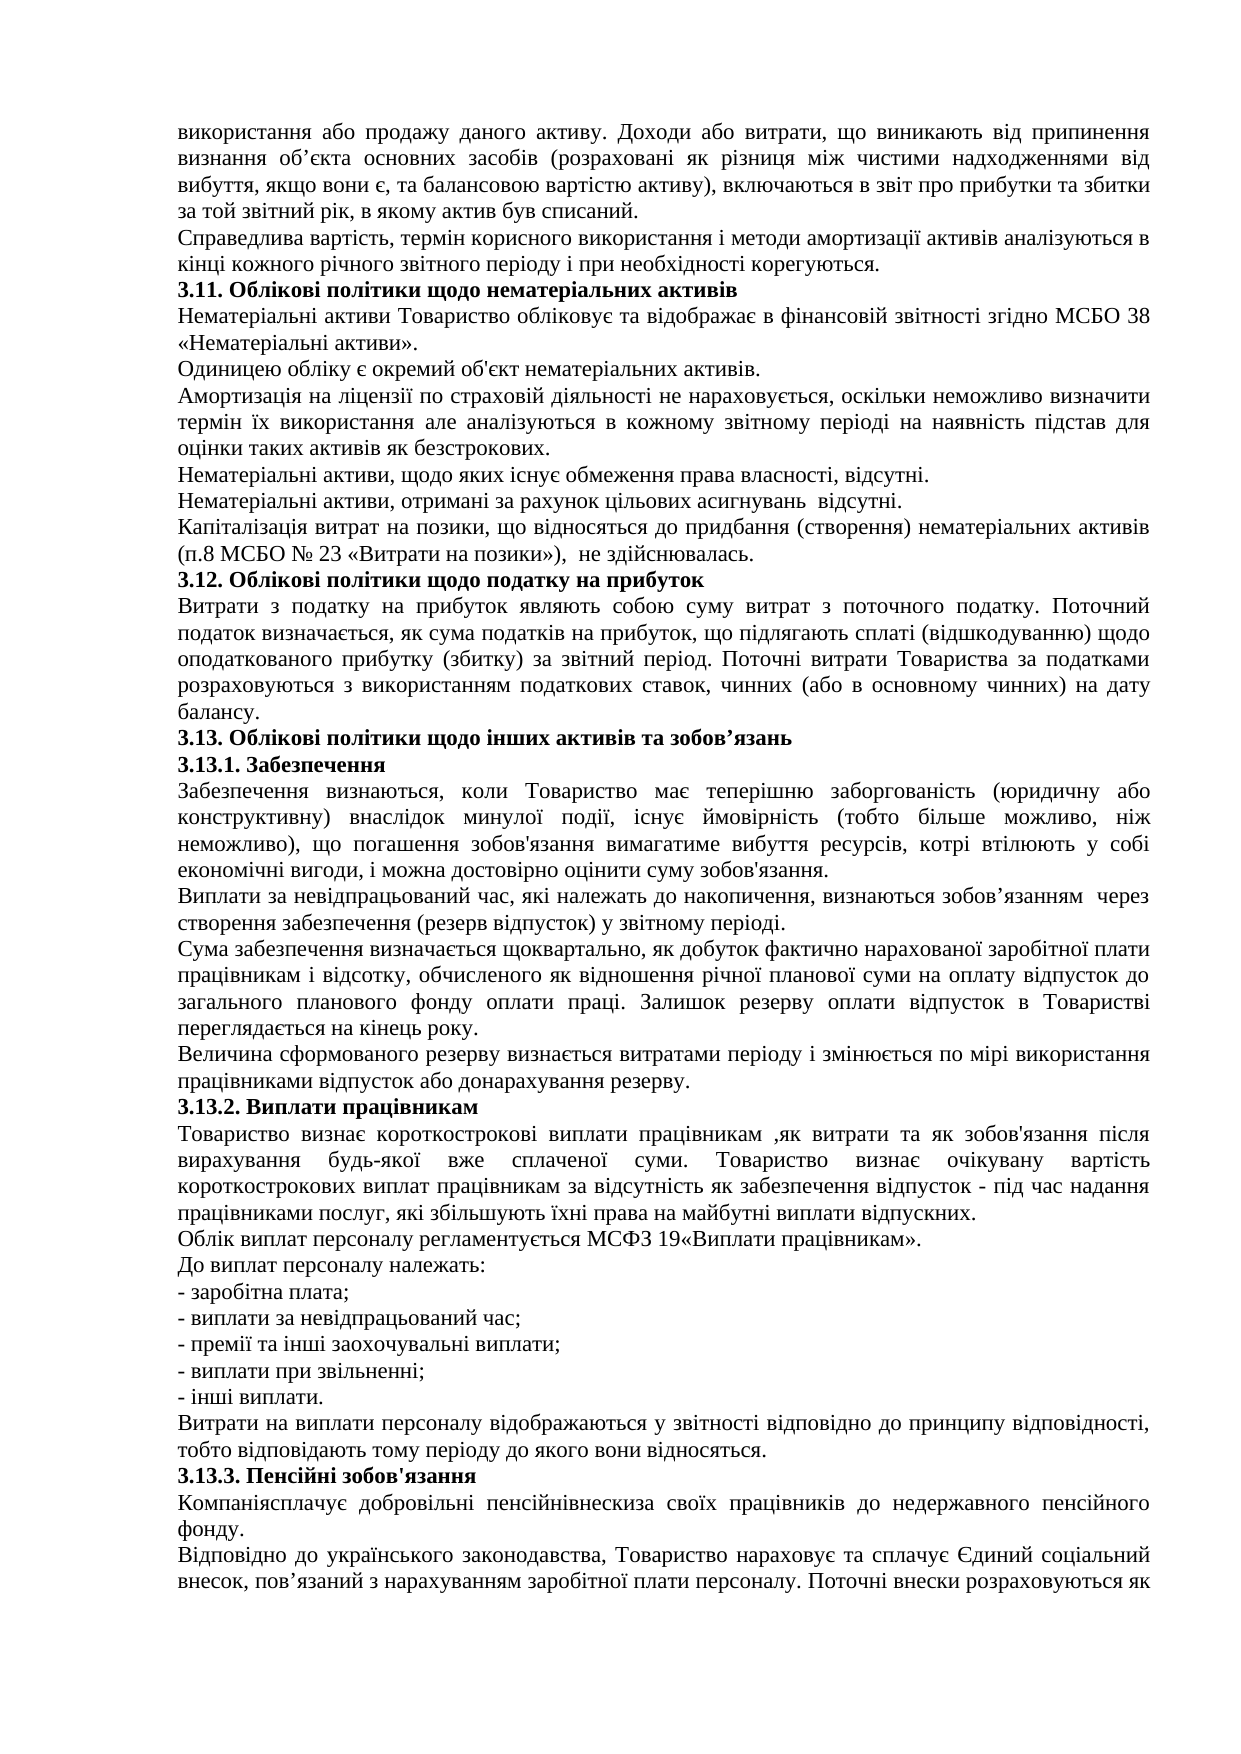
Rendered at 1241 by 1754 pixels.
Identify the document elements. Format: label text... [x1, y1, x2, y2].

text Амортизація на ліцензії по страховій діяльності не нараховується, оскільки неможливо визначити термін їх використання але аналізуються в кожному звітному періоді на наявність підстав для оцінки таких активів як безстрокових. [177, 382, 1152, 461]
text - виплати при звільненні; [177, 1357, 1152, 1383]
text Нематеріальні активи, отримані за рахунок цільових асигнувань відсутні. [177, 487, 1152, 513]
text 3.13.1. Забезпечення [177, 751, 1152, 777]
text Виплати за невідпрацьований час, які належать до накопичення, визнаються зобов’язанням через створення забезпечення (резерв відпусток) у звітному періоді. [177, 882, 1152, 935]
text - премії та інші заохочувальні виплати; [177, 1330, 1152, 1357]
text Капіталізація витрат на позики, що відносяться до придбання (створення) нематеріальних активів (п.8 МСБО № 23 «Витрати на позики»), не здійснювалась. [177, 513, 1152, 566]
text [177, 1541, 1152, 1594]
text 3.13.3. Пенсійні зобов'язання [177, 1462, 1152, 1488]
text - заробітна плата; [177, 1278, 1152, 1304]
text - інші виплати. [177, 1383, 1152, 1409]
text Величина сформованого резерву визнається витратами періоду і змінюється по мірі використання працівниками відпусток або донарахування резерву. [177, 1041, 1152, 1093]
text Компаніясплачує добровільні пенсійнівнескиза своїх працівників до недержавного пенсійного фонду. [177, 1488, 1152, 1541]
text Витрати на виплати персоналу відображаються у звітності відповідно до принципу відповідності, тобто відповідають тому періоду до якого вони відносяться. [177, 1409, 1152, 1462]
text Витрати з податку на прибуток являють собою суму витрат з поточного податку. Поточний податок визначається, як сума податків на прибуток, що підлягають сплаті (відшкодуванню) щодо оподаткованого прибутку (збитку) за звітний період. Поточні витрати Товариства за податками розраховуються з використанням податкових ставок, чинних (або в основному чинних) на дату балансу. [177, 592, 1152, 724]
text До виплат персоналу належать: [177, 1251, 1152, 1278]
text Товариство визнає короткострокові виплати працівникам ,як витрати та як зобов'язання після вирахування будь-якої вже сплаченої суми. Товариство визнає очікувану вартість короткострокових виплат працівникам за відсутність як забезпечення відпусток - під час надання працівниками послуг, які збільшують їхні права на майбутні виплати відпускних. [177, 1119, 1152, 1225]
text 3.13. Облікові політики щодо інших активів та зобов’язань [177, 724, 1152, 751]
text Сума забезпечення визначається щоквартально, як добуток фактично нарахованої заробітної плати працівникам і відсотку, обчисленого як відношення річної планової суми на оплату відпусток до загального планового фонду оплати праці. Залишок резерву оплати відпусток в Товаристві переглядається на кінець року. [177, 935, 1152, 1041]
text - виплати за невідпрацьований час; [177, 1304, 1152, 1330]
text Облік виплат персоналу регламентується МСФЗ 19«Виплати працівникам». [177, 1225, 1152, 1251]
text 3.11. Облікові політики щодо нематеріальних активів [177, 276, 1152, 303]
text Забезпечення визнаються, коли Товариство має теперішню заборгованість (юридичну або конструктивну) внаслідок минулої події, існує ймовірність (тобто більше можливо, ніж неможливо), що погашення зобов'язання вимагатиме вибуття ресурсів, котрі втілюють у собі економічні вигоди, і можна достовірно оцінити суму зобов'язання. [177, 777, 1152, 882]
text Справедлива вартість, термін корисного використання і методи амортизації активів аналізуються в кінці кожного річного звітного періоду і при необхідності корегуються. [177, 223, 1152, 276]
text Нематеріальні активи Товариство обліковує та відображає в фінансовій звітності згідно МСБО 38 «Нематеріальні активи». [177, 303, 1152, 355]
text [177, 118, 1152, 223]
text Нематеріальні активи, щодо яких існує обмеження права власності, відсутні. [177, 461, 1152, 487]
text 3.13.2. Виплати працівникам [177, 1093, 1152, 1119]
text Одиницею обліку є окремий об'єкт нематеріальних активів. [177, 355, 1152, 382]
text 3.12. Облікові політики щодо податку на прибуток [177, 566, 1152, 592]
